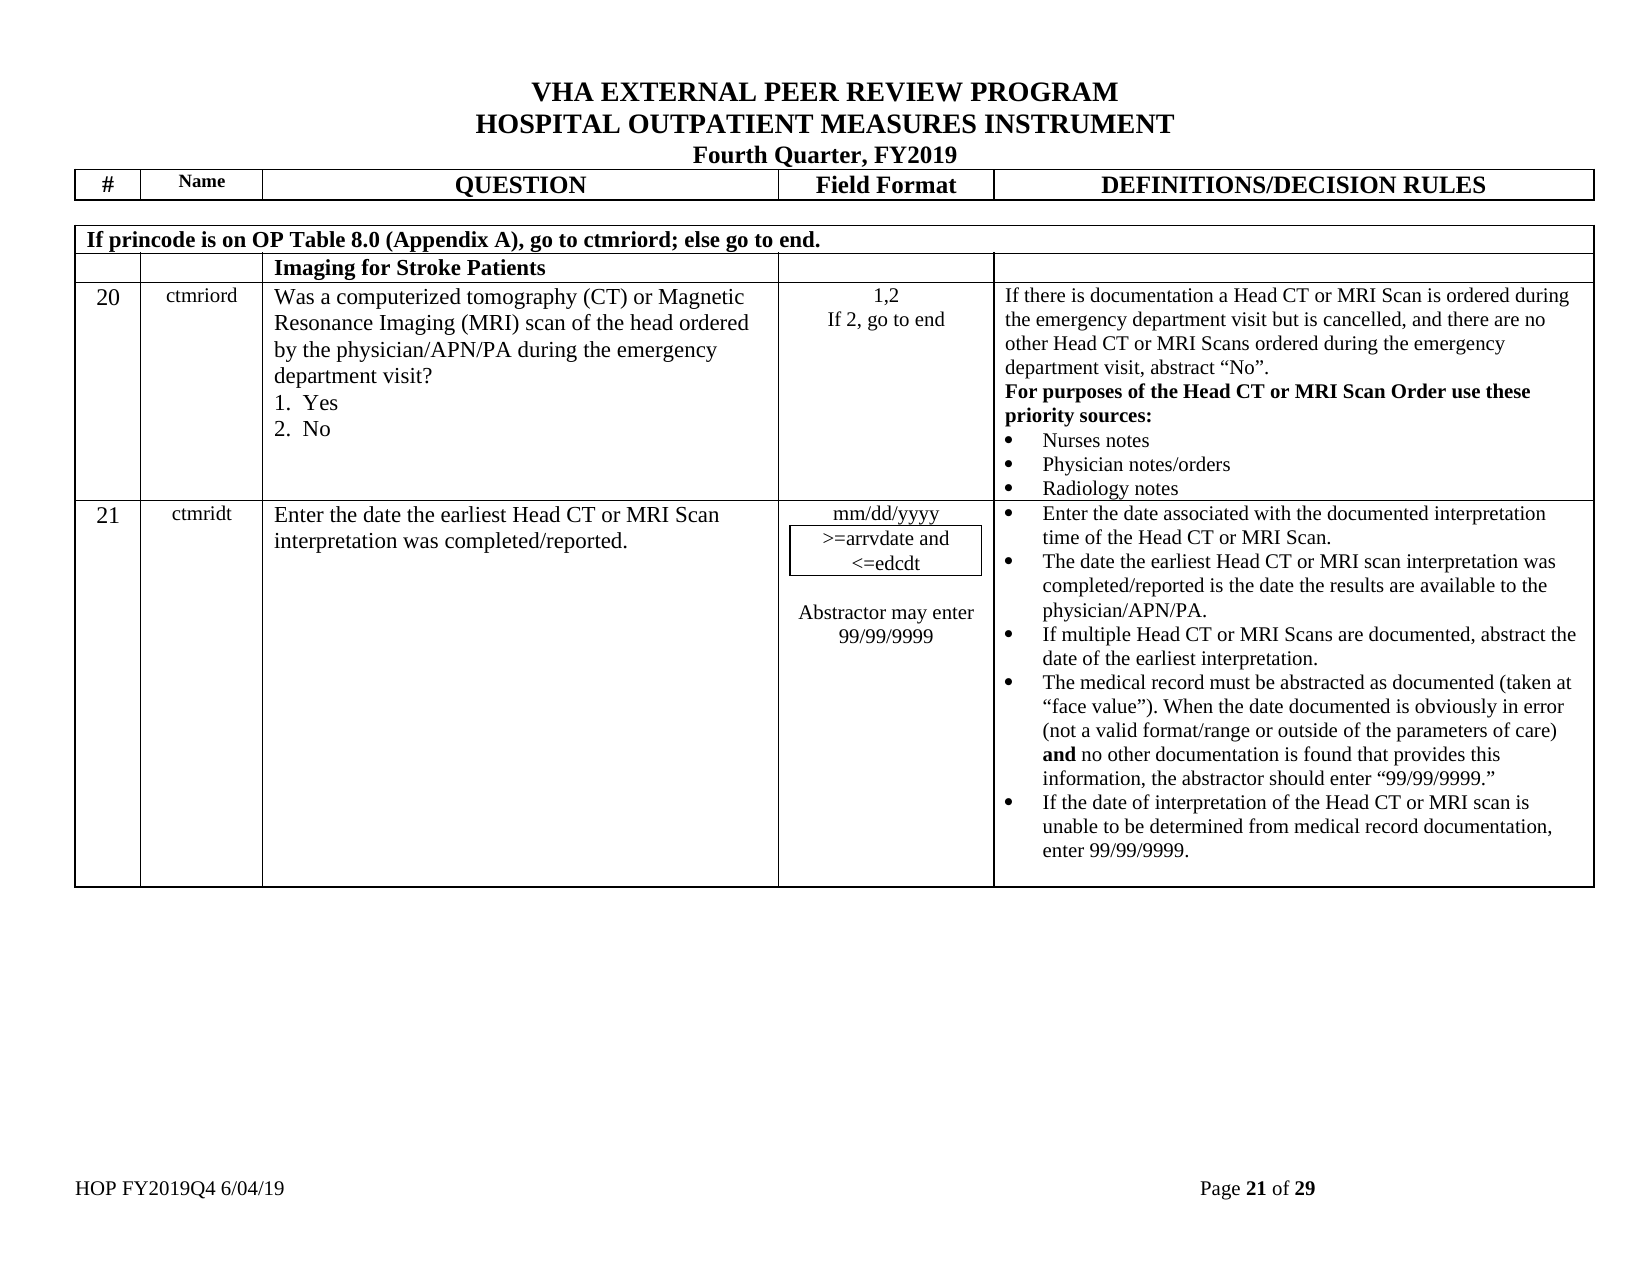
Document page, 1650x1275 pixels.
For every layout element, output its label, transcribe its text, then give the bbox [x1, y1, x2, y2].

table_cell 1,2 If 2, go to end [779, 283, 993, 500]
table_cell Was a computerized tomography (CT) or Magnetic Resonance Imaging (MRI) scan of the head ordered by the physician/APN/PA during the emergency department visit? 1. Yes 2. No [263, 283, 778, 500]
table_cell If there is documentation a Head CT or MRI Scan is ordered during the emergency department visit but is cancelled, and there are no other Head CT or MRI Scans ordered during the emergency department visit, abstract “No”. For purposes of the Head CT or MRI Scan Order use these priority sources: Nurses notes Physician notes/orders Radiology notes [995, 283, 1593, 500]
table_cell mm/dd/yyyy Abstractor may enter 99/99/9999 [779, 501, 993, 886]
table_cell [76, 254, 140, 282]
table_cell ctmriord [141, 283, 262, 500]
table_cell Imaging for Stroke Patients [263, 254, 778, 282]
table_cell [779, 254, 993, 282]
table_cell Enter the date associated with the documented interpretation time of the Head CT or MRI Scan. The date the earliest Head CT or MRI scan interpretation was completed/reported is the date the results are available to the physician/APN/PA. If multiple Head CT or MRI Scans are documented, abstract the date of the earliest interpretation. The medical record must be abstracted as documented (taken at “face value”). When the date documented is obviously in error (not a valid format/range or outside of the parameters of care) and no other documentation is found that provides this information, the abstractor should enter “99/99/9999.” If the date of interpretation of the Head CT or MRI scan is unable to be determined from medical record documentation, enter 99/99/9999. [995, 501, 1593, 886]
table_cell ctmridt [141, 501, 262, 886]
table_cell 20 [76, 283, 140, 500]
table_header If princode is on OP Table 8.0 (Appendix A), go to ctmriord; else go to end. [76, 226, 1593, 252]
table_cell 21 [76, 501, 140, 886]
table_cell [995, 254, 1593, 282]
table_cell [141, 254, 262, 282]
table_cell Enter the date the earliest Head CT or MRI Scan interpretation was completed/reported. [263, 501, 778, 886]
